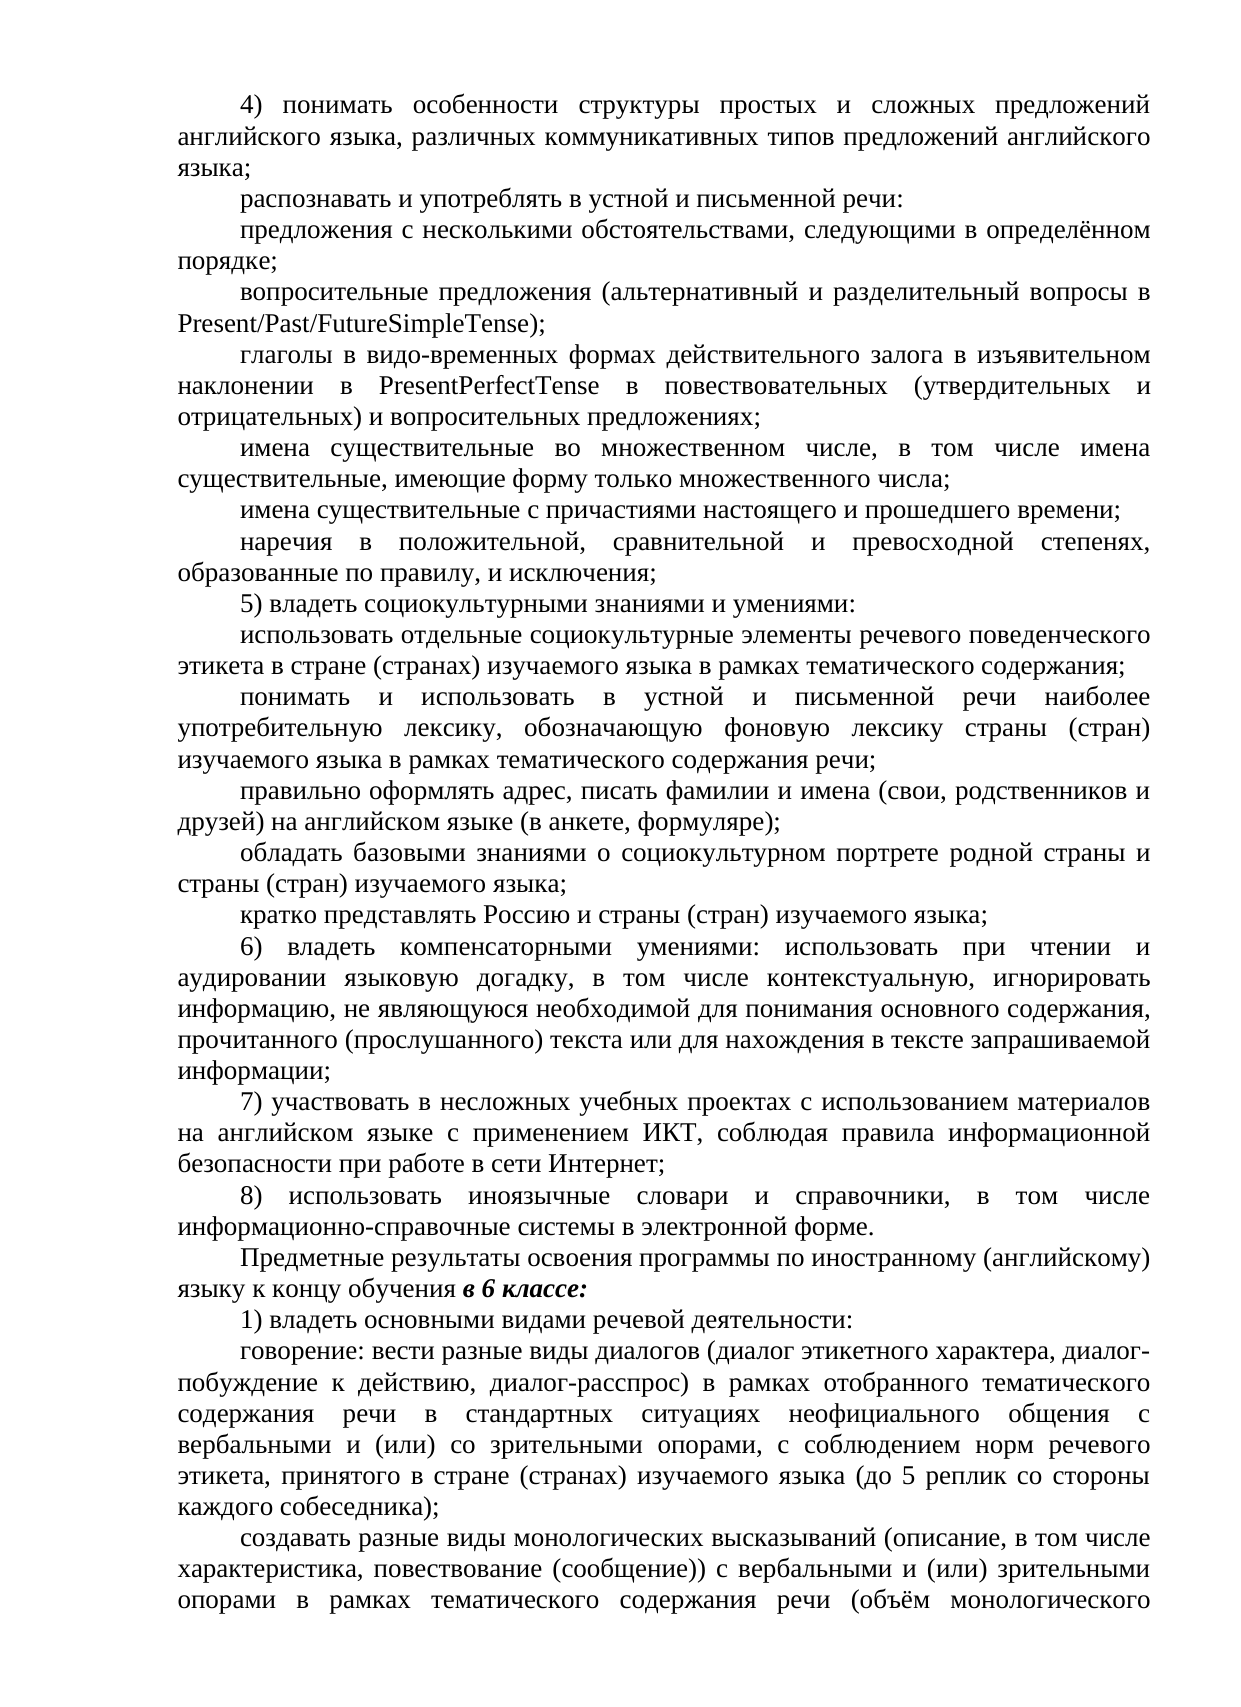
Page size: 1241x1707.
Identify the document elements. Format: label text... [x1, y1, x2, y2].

text понимать и использовать в устной и письменной речи наиболее употребительную лексику, обозначающую фоновую лексику страны (стран) изучаемого языка в рамках тематического содержания речи; [177, 680, 1152, 774]
text вопросительные предложения (альтернативный и разделительный вопросы в Present/Past/FutureSimpleTense); [177, 276, 1152, 338]
text использовать отдельные социокультурные элементы речевого поведенческого этикета в стране (странах) изучаемого языка в рамках тематического содержания; [177, 618, 1152, 680]
text распознавать и употреблять в устной и письменной речи: [177, 182, 1152, 213]
text Предметные результаты освоения программы по иностранному (английскому) языку к концу обучения в 6 классе: [177, 1241, 1152, 1303]
text 6) владеть компенсаторными умениями: использовать при чтении и аудировании языковую догадку, в том числе контекстуальную, игнорировать информацию, не являющуюся необходимой для понимания основного содержания, прочитанного (прослушанного) текста или для нахождения в тексте запрашиваемой информации; [177, 929, 1152, 1085]
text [177, 1521, 1152, 1615]
text имена существительные во множественном числе, в том числе имена существительные, имеющие форму только множественного числа; [177, 431, 1152, 493]
text кратко представлять Россию и страны (стран) изучаемого языка; [177, 898, 1152, 929]
text 4) понимать особенности структуры простых и сложных предложений английского языка, различных коммуникативных типов предложений английского языка; [177, 89, 1152, 182]
text обладать базовыми знаниями о социокультурном портрете родной страны и страны (стран) изучаемого языка; [177, 836, 1152, 898]
text говорение: вести разные виды диалогов (диалог этикетного характера, диалог-побуждение к действию, диалог-расспрос) в рамках отобранного тематического содержания речи в стандартных ситуациях неофициального общения с вербальными и (или) со зрительными опорами, с соблюдением норм речевого этикета, принятого в стране (странах) изучаемого языка (до 5 реплик со стороны каждого собеседника); [177, 1334, 1152, 1521]
text 1) владеть основными видами речевой деятельности: [177, 1303, 1152, 1334]
text предложения с несколькими обстоятельствами, следующими в определённом порядке; [177, 213, 1152, 276]
text правильно оформлять адрес, писать фамилии и имена (свои, родственников и друзей) на английском языке (в анкете, формуляре); [177, 774, 1152, 836]
text имена существительные с причастиями настоящего и прошедшего времени; [177, 493, 1152, 525]
text 8) использовать иноязычные словари и справочники, в том числе информационно-справочные системы в электронной форме. [177, 1179, 1152, 1241]
text глаголы в видо-временных формах действительного залога в изъявительном наклонении в PresentPerfectTense в повествовательных (утвердительных и отрицательных) и вопросительных предложениях; [177, 338, 1152, 431]
text 5) владеть социокультурными знаниями и умениями: [177, 587, 1152, 618]
text 7) участвовать в несложных учебных проектах с использованием материалов на английском языке с применением ИКТ, соблюдая правила информационной безопасности при работе в сети Интернет; [177, 1085, 1152, 1179]
text наречия в положительной, сравнительной и превосходной степенях, образованные по правилу, и исключения; [177, 525, 1152, 587]
